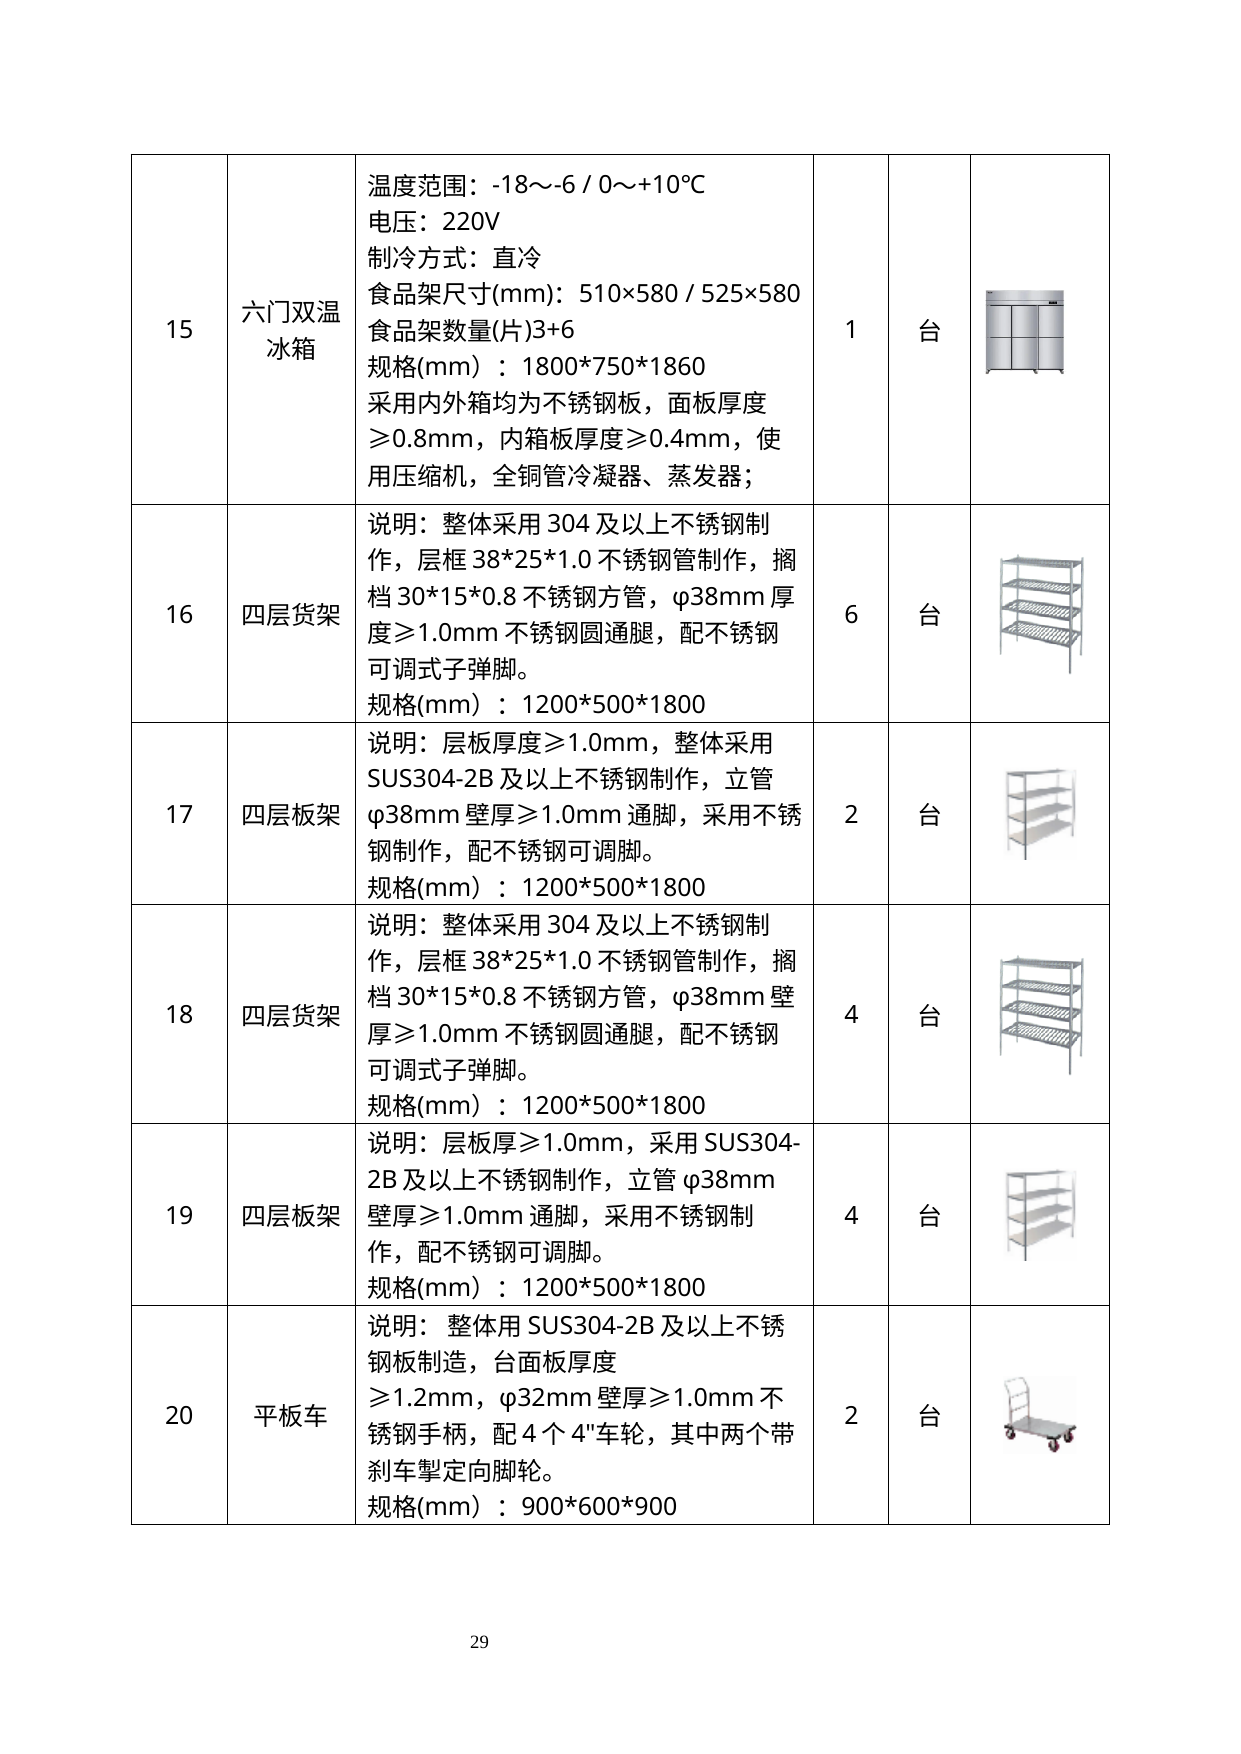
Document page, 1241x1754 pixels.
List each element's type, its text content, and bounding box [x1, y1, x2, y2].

table_cell 台 [889, 1306, 970, 1524]
table_cell 六门双温冰箱 [228, 155, 355, 503]
table_cell 台 [889, 905, 970, 1123]
picture [1003, 767, 1077, 860]
table_cell 四层货架 [228, 905, 355, 1123]
table_cell 四层板架 [228, 723, 355, 904]
table_cell 18 [132, 905, 227, 1123]
table_cell 15 [132, 155, 227, 503]
table_cell 台 [889, 505, 970, 722]
table_cell [971, 505, 1109, 722]
table_cell 6 [814, 505, 888, 722]
table_cell 四层货架 [228, 505, 355, 722]
table_cell [971, 905, 1109, 1123]
table_cell [971, 723, 1109, 904]
table_cell 温度范围：-18～-6 / 0～+10℃ 电压：220V 制冷方式：直冷 食品架尺寸(mm)：510×580 / 525×580 食品架数量(片)3+6 规格(mm）：1800*750*1860 采用内外箱均为不锈钢板，面板厚度≥0.8mm，内箱板厚度≥0.4mm，使用压缩机，全铜管冷凝器、蒸发器； [356, 155, 813, 503]
table_cell [971, 1306, 1109, 1524]
table_cell 19 [132, 1124, 227, 1305]
table_cell [971, 155, 1109, 503]
picture [1003, 1376, 1077, 1454]
table_cell 说明：层板厚度≥1.0mm，整体采用SUS304-2B及以上不锈钢制作，立管φ38mm壁厚≥1.0mm通脚，采用不锈钢制作，配不锈钢可调脚。 规格(mm）：1200*500*1800 [356, 723, 813, 904]
table_cell 4 [814, 905, 888, 1123]
table_cell 17 [132, 723, 227, 904]
table_cell 说明： 整体用SUS304-2B及以上不锈钢板制造，台面板厚度≥1.2mm，φ32mm壁厚≥1.0mm不锈钢手柄，配4个4"车轮，其中两个带刹车掣定向脚轮。 规格(mm）：900*600*900 [356, 1306, 813, 1524]
table_cell 1 [814, 155, 888, 503]
picture [995, 546, 1085, 680]
table_cell 2 [814, 723, 888, 904]
picture [995, 947, 1085, 1081]
table_cell 16 [132, 505, 227, 722]
table_cell 台 [889, 155, 970, 503]
table_cell 4 [814, 1124, 888, 1305]
picture [981, 279, 1071, 379]
table_cell 台 [889, 723, 970, 904]
table_cell 说明：整体采用304及以上不锈钢制作，层框38*25*1.0不锈钢管制作，搁档30*15*0.8不锈钢方管，φ38mm厚度≥1.0mm不锈钢圆通腿，配不锈钢可调式子弹脚。 规格(mm）：1200*500*1800 [356, 505, 813, 722]
table_cell 说明：层板厚≥1.0mm，采用SUS304-2B及以上不锈钢制作，立管φ38mm壁厚≥1.0mm通脚，采用不锈钢制作，配不锈钢可调脚。 规格(mm）：1200*500*1800 [356, 1124, 813, 1305]
picture [1003, 1168, 1077, 1261]
table_cell 2 [814, 1306, 888, 1524]
table_cell [971, 1124, 1109, 1305]
table_cell 台 [889, 1124, 970, 1305]
table_cell 20 [132, 1306, 227, 1524]
table_cell 说明：整体采用304及以上不锈钢制作，层框38*25*1.0不锈钢管制作，搁档30*15*0.8不锈钢方管，φ38mm壁厚≥1.0mm不锈钢圆通腿，配不锈钢可调式子弹脚。 规格(mm）：1200*500*1800 [356, 905, 813, 1123]
table_cell 平板车 [228, 1306, 355, 1524]
table_cell 四层板架 [228, 1124, 355, 1305]
